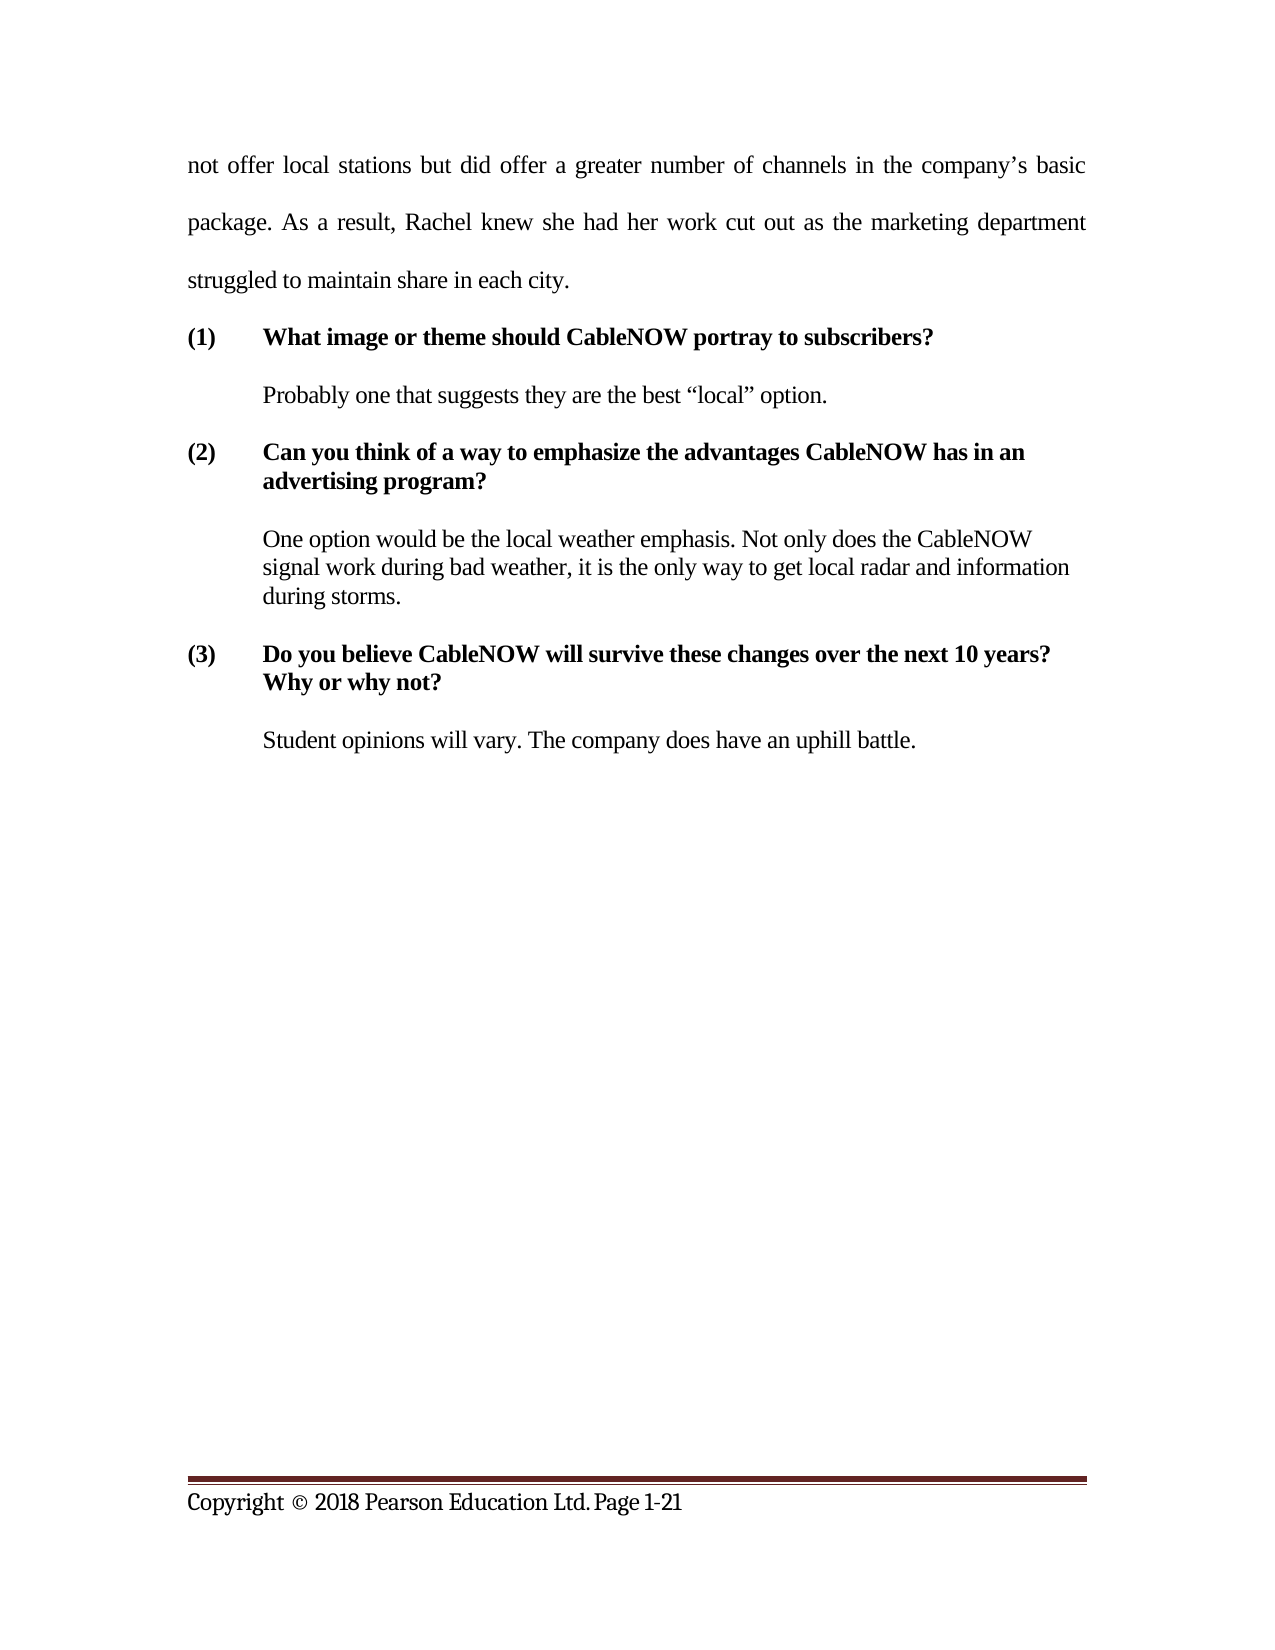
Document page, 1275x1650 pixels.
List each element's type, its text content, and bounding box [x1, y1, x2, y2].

text (3) Do you believe CableNOW will survive these changes over the next 10 years? Why or why not? [187, 639, 1087, 696]
text One option would be the local weather emphasis. Not only does the CableNOW signal work during bad weather, it is the only way to get local radar and information during storms. [187, 524, 1087, 610]
text Student opinions will vary. The company does have an uphill battle. [187, 725, 1087, 754]
text (2) Can you think of a way to emphasize the advantages CableNOW has in an advertising program? [187, 437, 1087, 495]
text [187, 150, 1087, 294]
text (1) What image or theme should CableNOW portray to subscribers? [187, 322, 1087, 351]
text Probably one that suggests they are the best “local” option. [187, 380, 1087, 409]
